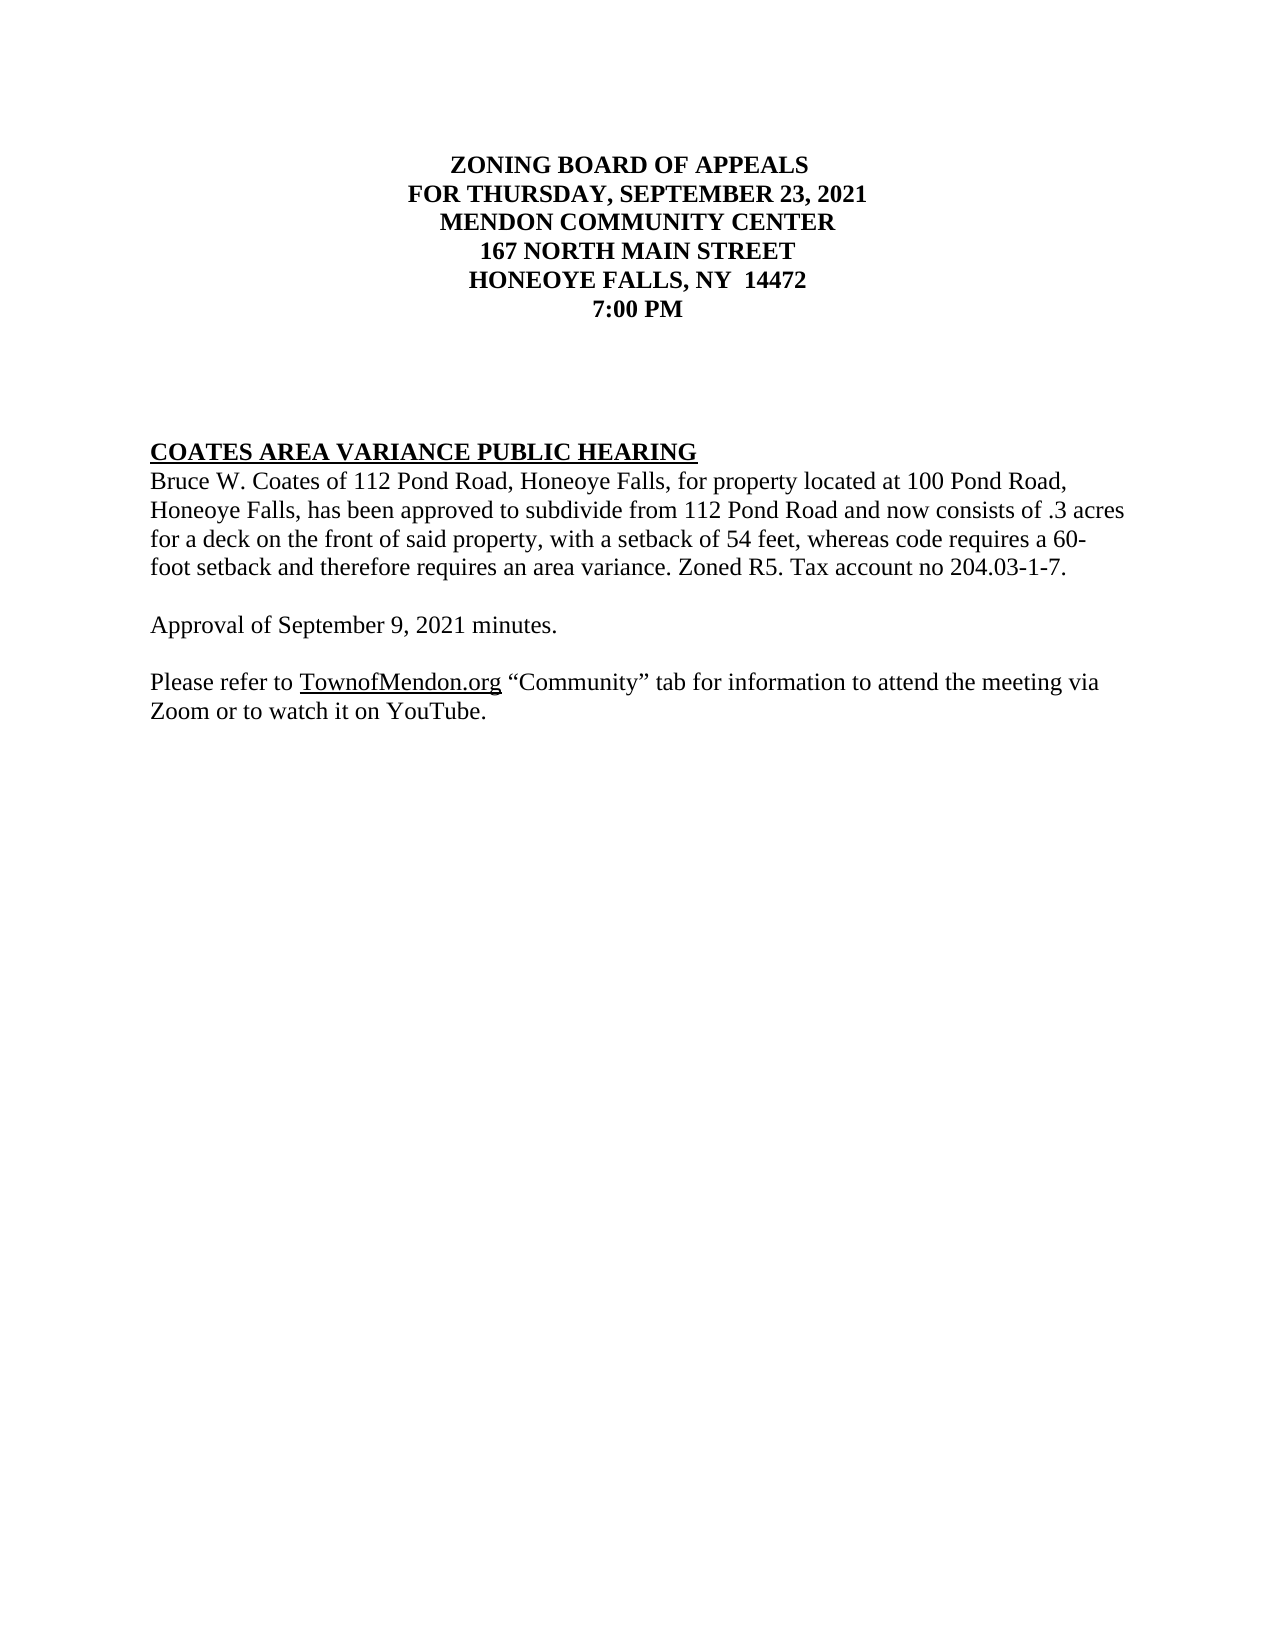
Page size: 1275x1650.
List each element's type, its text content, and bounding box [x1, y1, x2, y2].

text 7:00 PM [150, 294, 1125, 322]
text Bruce W. Coates of 112 Pond Road, Honeoye Falls, for property located at 100 Pond Road, Honeoye Falls, has been approved to subdivide from 112 Pond Road and now consists of .3 acres for a deck on the front of said property, with a setback of 54 feet, whereas code requires a 60-foot setback and therefore requires an area variance. Zoned R5. Tax account no 204.03-1-7. [150, 466, 1125, 581]
text MENDON COMMUNITY CENTER [150, 207, 1125, 236]
text Approval of September 9, 2021 minutes. [150, 610, 1125, 639]
text ZONING BOARD OF APPEALS [375, 150, 1125, 179]
text FOR THURSDAY, SEPTEMBER 23, 2021 [150, 179, 1125, 207]
text COATES AREA VARIANCE PUBLIC HEARING [150, 437, 1125, 466]
text Please refer to TownofMendon.org “Community” tab for information to attend the meeting via Zoom or to watch it on YouTube. [150, 667, 1125, 725]
text HONEOYE FALLS, NY 14472 [150, 265, 1125, 294]
text 167 NORTH MAIN STREET [150, 236, 1125, 265]
